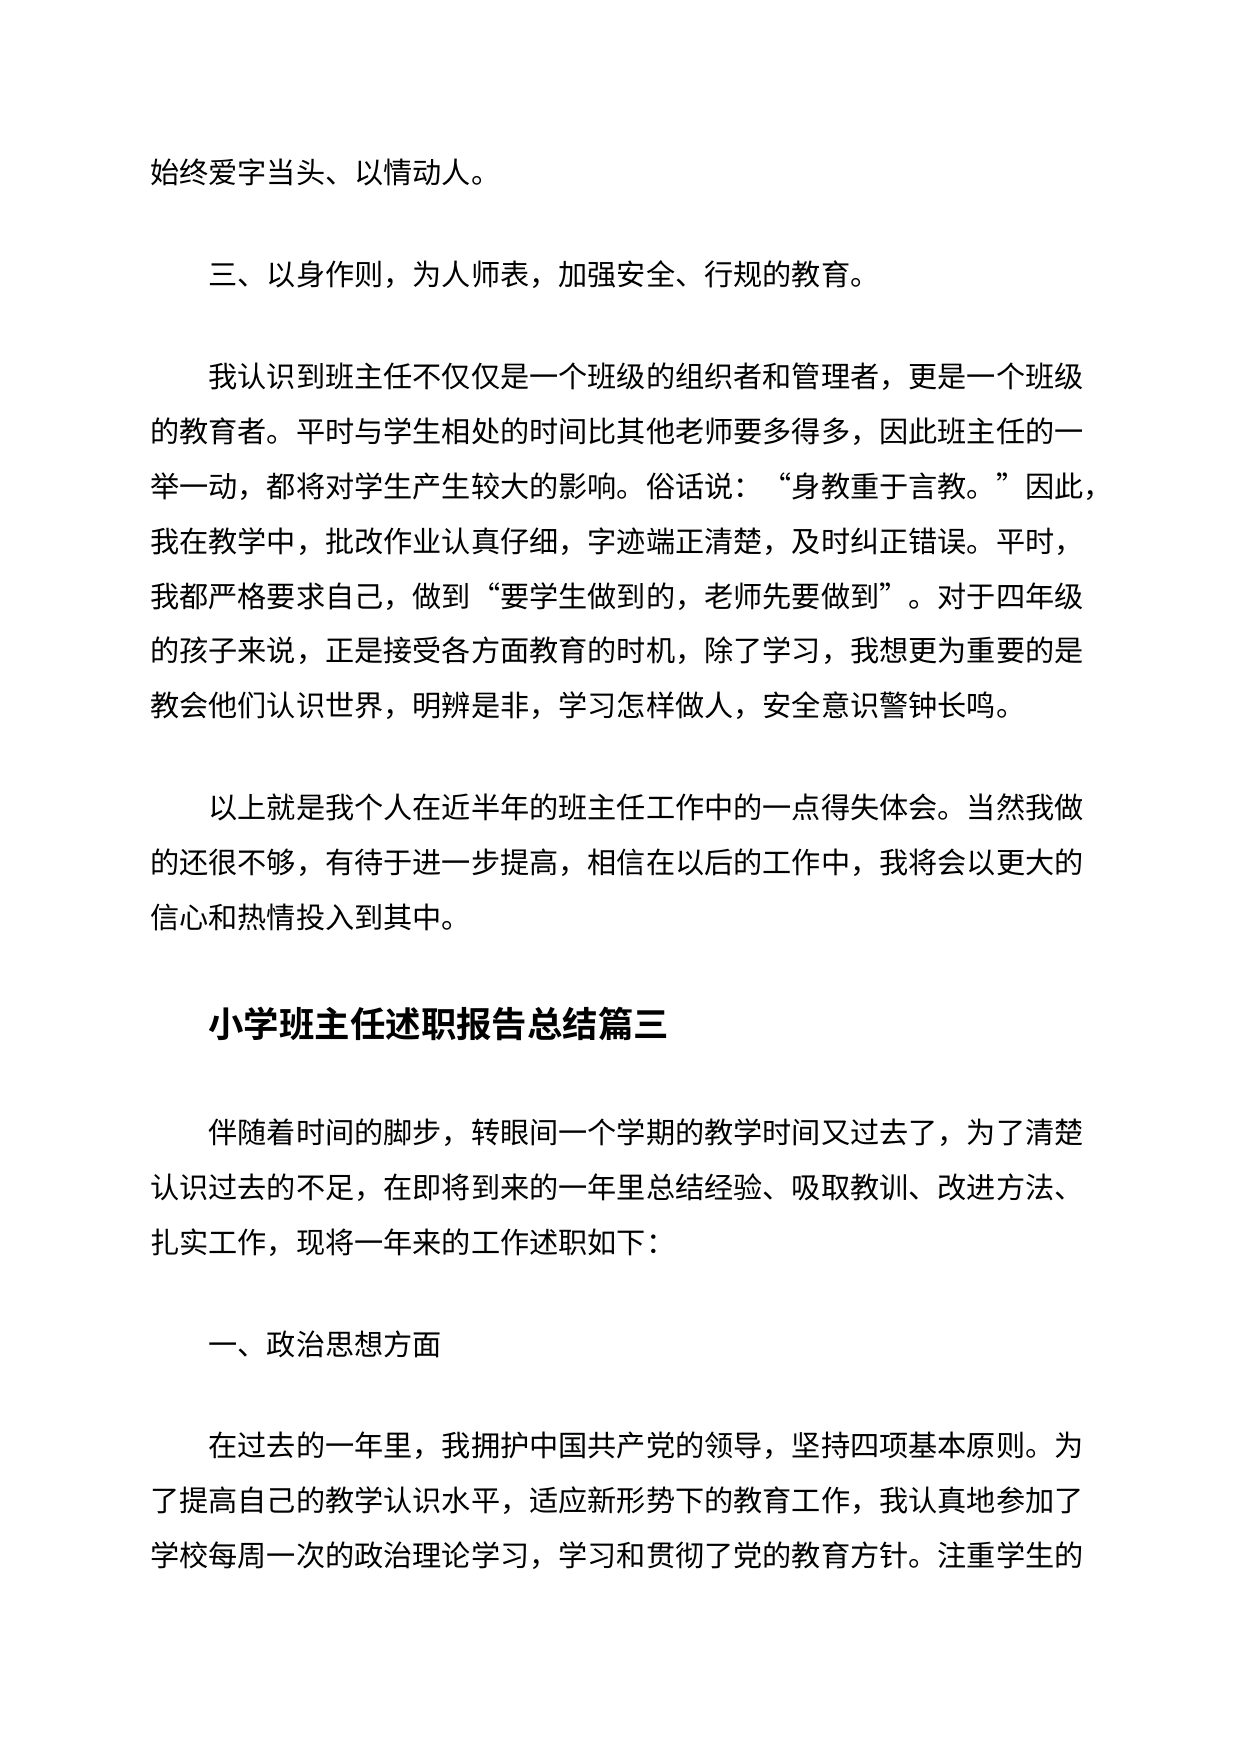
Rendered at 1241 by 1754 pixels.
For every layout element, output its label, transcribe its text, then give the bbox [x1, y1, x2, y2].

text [150, 150, 1090, 192]
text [150, 1423, 1090, 1575]
text 以上就是我个人在近半年的班主任工作中的一点得失体会。当然我做的还很不够，有待于进一步提高，相信在以后的工作中，我将会以更大的信心和热情投入到其中。 [150, 785, 1090, 937]
text 一、政治思想方面 [150, 1321, 1090, 1363]
text 小学班主任述职报告总结篇三 [150, 996, 1090, 1047]
text 伴随着时间的脚步，转眼间一个学期的教学时间又过去了，为了清楚认识过去的不足，在即将到来的一年里总结经验、吸取教训、改进方法、扎实工作，现将一年来的工作述职如下： [150, 1110, 1090, 1262]
text 我认识到班主任不仅仅是一个班级的组织者和管理者，更是一个班级的教育者。平时与学生相处的时间比其他老师要多得多，因此班主任的一举一动，都将对学生产生较大的影响。俗话说：“身教重于言教。”因此，我在教学中，批改作业认真仔细，字迹端正清楚，及时纠正错误。平时，我都严格要求自己，做到“要学生做到的，老师先要做到”。对于四年级的孩子来说，正是接受各方面教育的时机，除了学习，我想更为重要的是教会他们认识世界，明辨是非，学习怎样做人，安全意识警钟长鸣。 [150, 353, 1090, 725]
text 三、以身作则，为人师表，加强安全、行规的教育。 [150, 252, 1090, 294]
